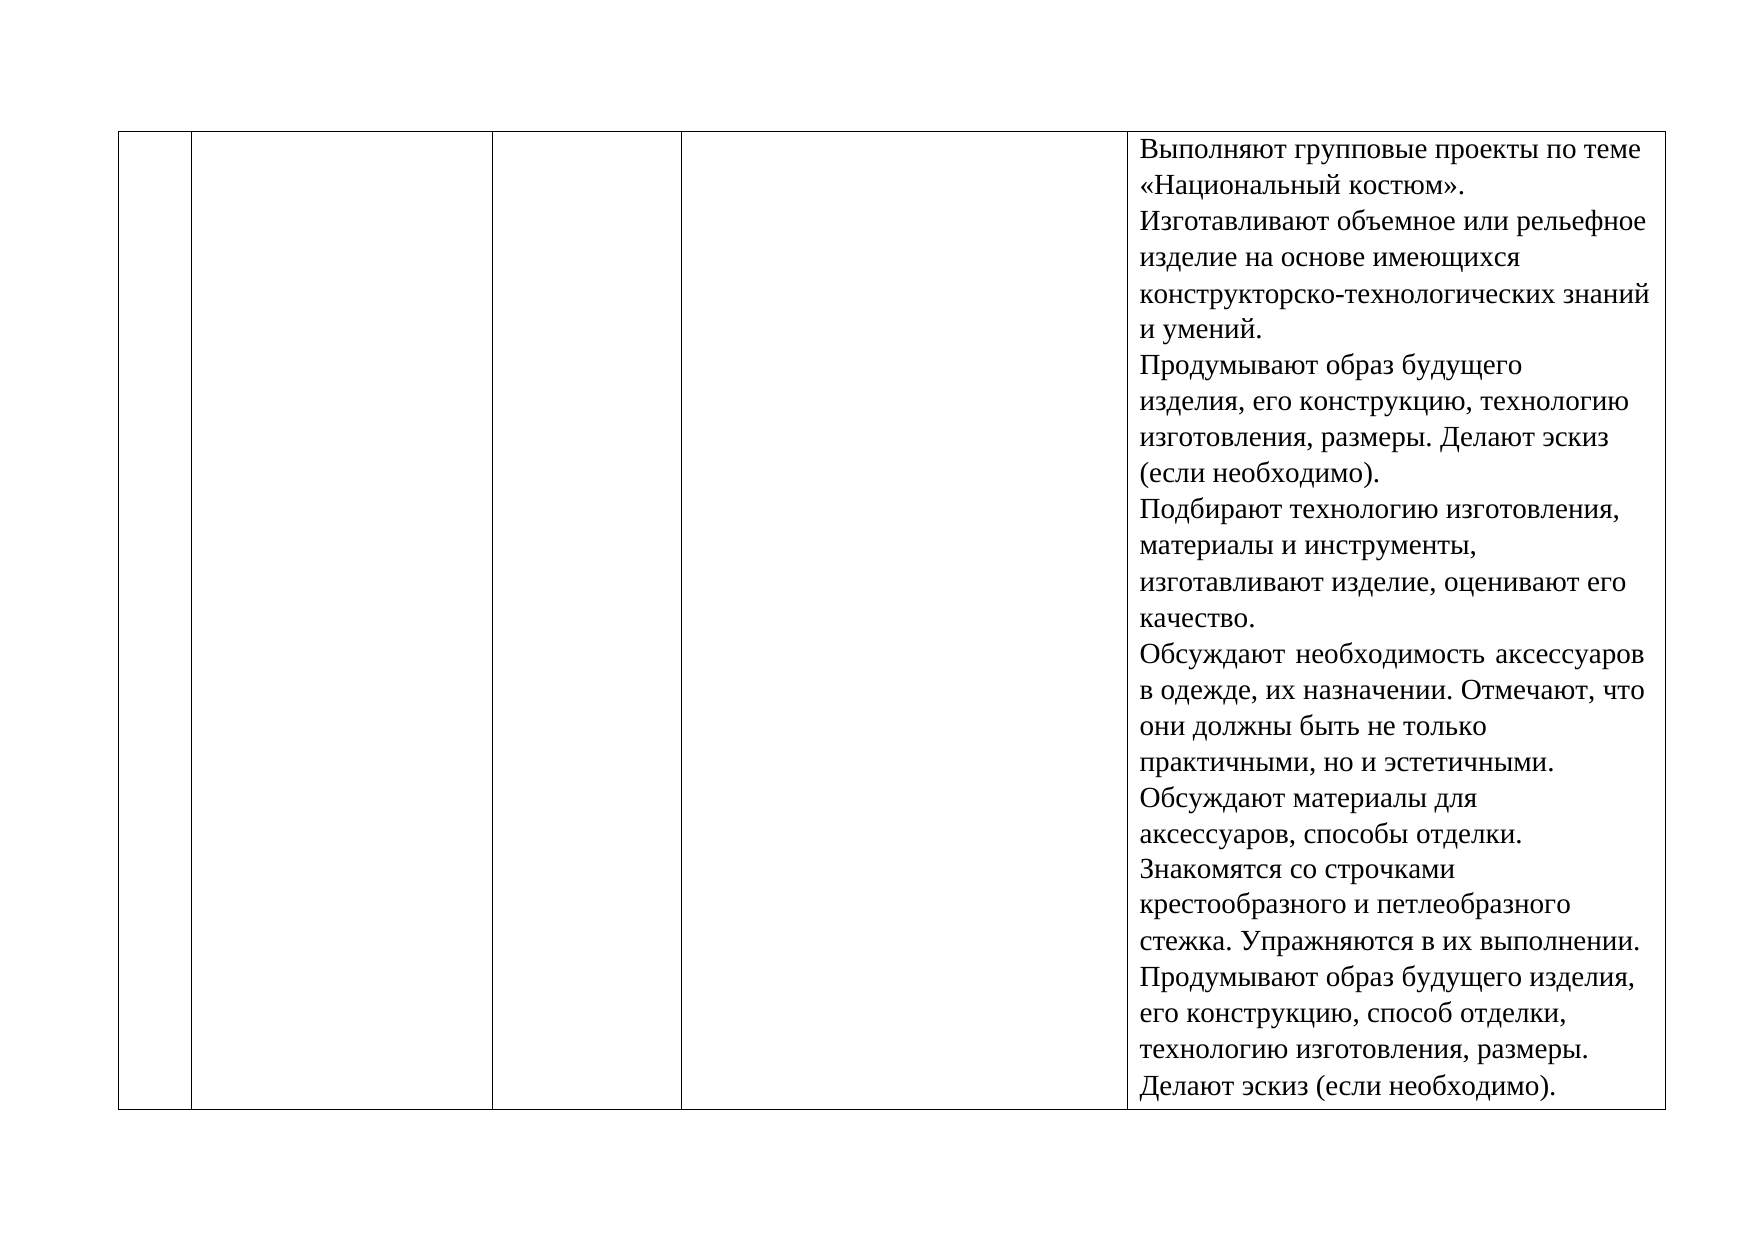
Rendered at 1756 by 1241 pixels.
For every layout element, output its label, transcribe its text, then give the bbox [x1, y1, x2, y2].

table_header Выполняют групповые проекты по теме «Национальный костюм». Изготавливают объемное или рельефное изделие на основе имеющихся конструкторско-технологических знаний и умений. Продумывают образ будущего изделия, его конструкцию, технологию изготовления, размеры. Делают эскиз (если необходимо). Подбирают технологию изготовления, материалы и инструменты, изготавливают изделие, оценивают его качество. Обсуждают необходимость аксессуаров в одежде, их назначении. Отмечают, что они должны быть не только практичными, но и эстетичными. Обсуждают материалы для аксессуаров, способы отделки. Знакомятся со строчками крестообразного и петлеобразного стежка. Упражняются в их выполнении. Продумывают образ будущего изделия, его конструкцию, способ отделки, технологию изготовления, размеры. Делают эскиз (если необходимо). [1128, 132, 1665, 1109]
table_header [493, 132, 681, 1109]
table_header [682, 132, 1127, 1109]
table_header [119, 132, 191, 1109]
table_header [192, 132, 492, 1109]
